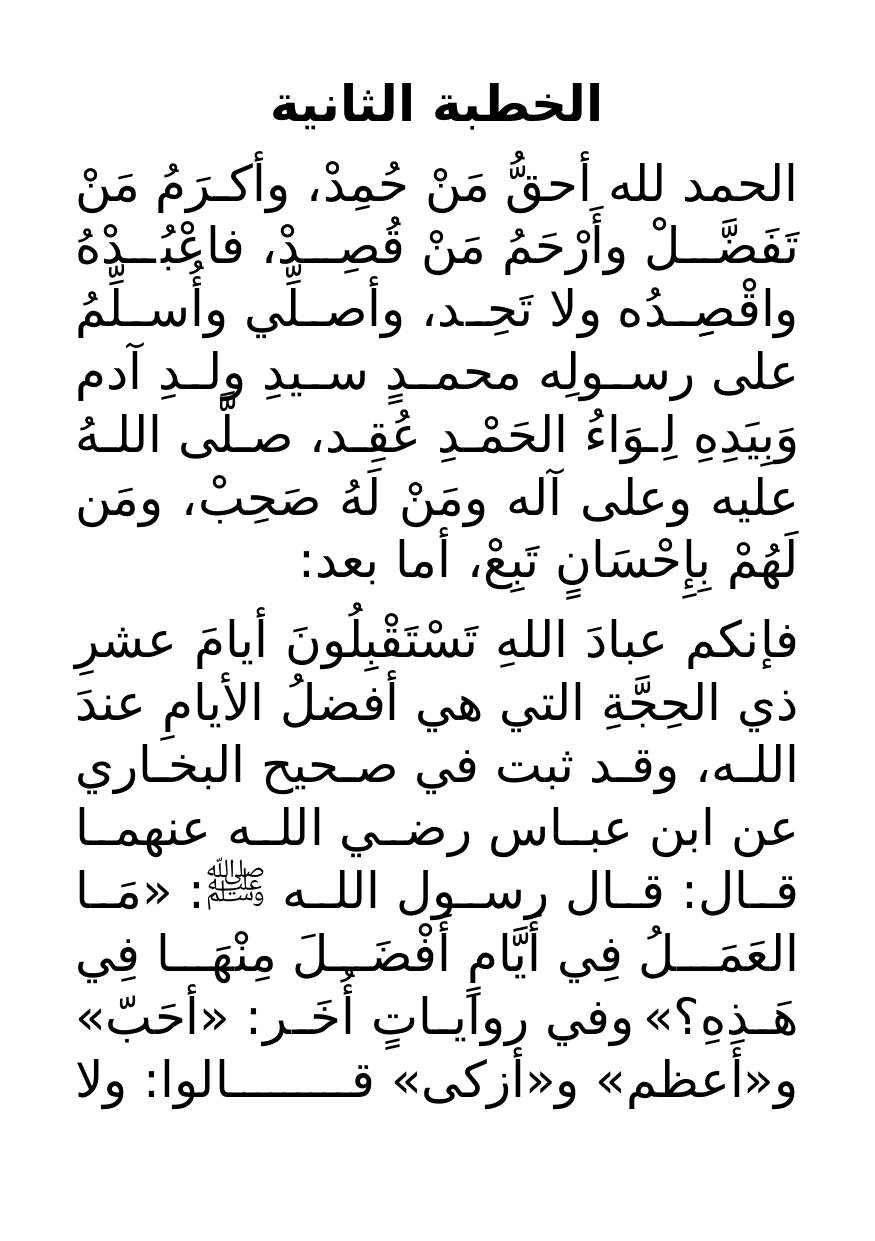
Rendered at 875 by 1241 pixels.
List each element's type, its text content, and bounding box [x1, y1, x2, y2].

text الخطبة الثانية [75, 75, 799, 133]
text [75, 611, 799, 1109]
text الحمد لله أحقُّ مَنْ حُمِدْ، وأكرَمُ مَنْ تَفَضَّلْ وأَرْحَمُ مَنْ قُصِدْ، فاعْبُدْهُ واقْصِِدُه ولا تَحِد، وأصلِّي وأُسلِّمُ على رسولِه محمدٍ سيدِ ولدِ آدم وَبِيَدِهِ لِوَاءُ الحَمْدِ عُقِد، صلَّى اللهُ عليه وعلى آله ومَنْ لَهُ صَحِبْ، ومَن لَهُمْ بِإِحْسَانٍ تَبِعْ، أما بعد: [75, 154, 799, 589]
